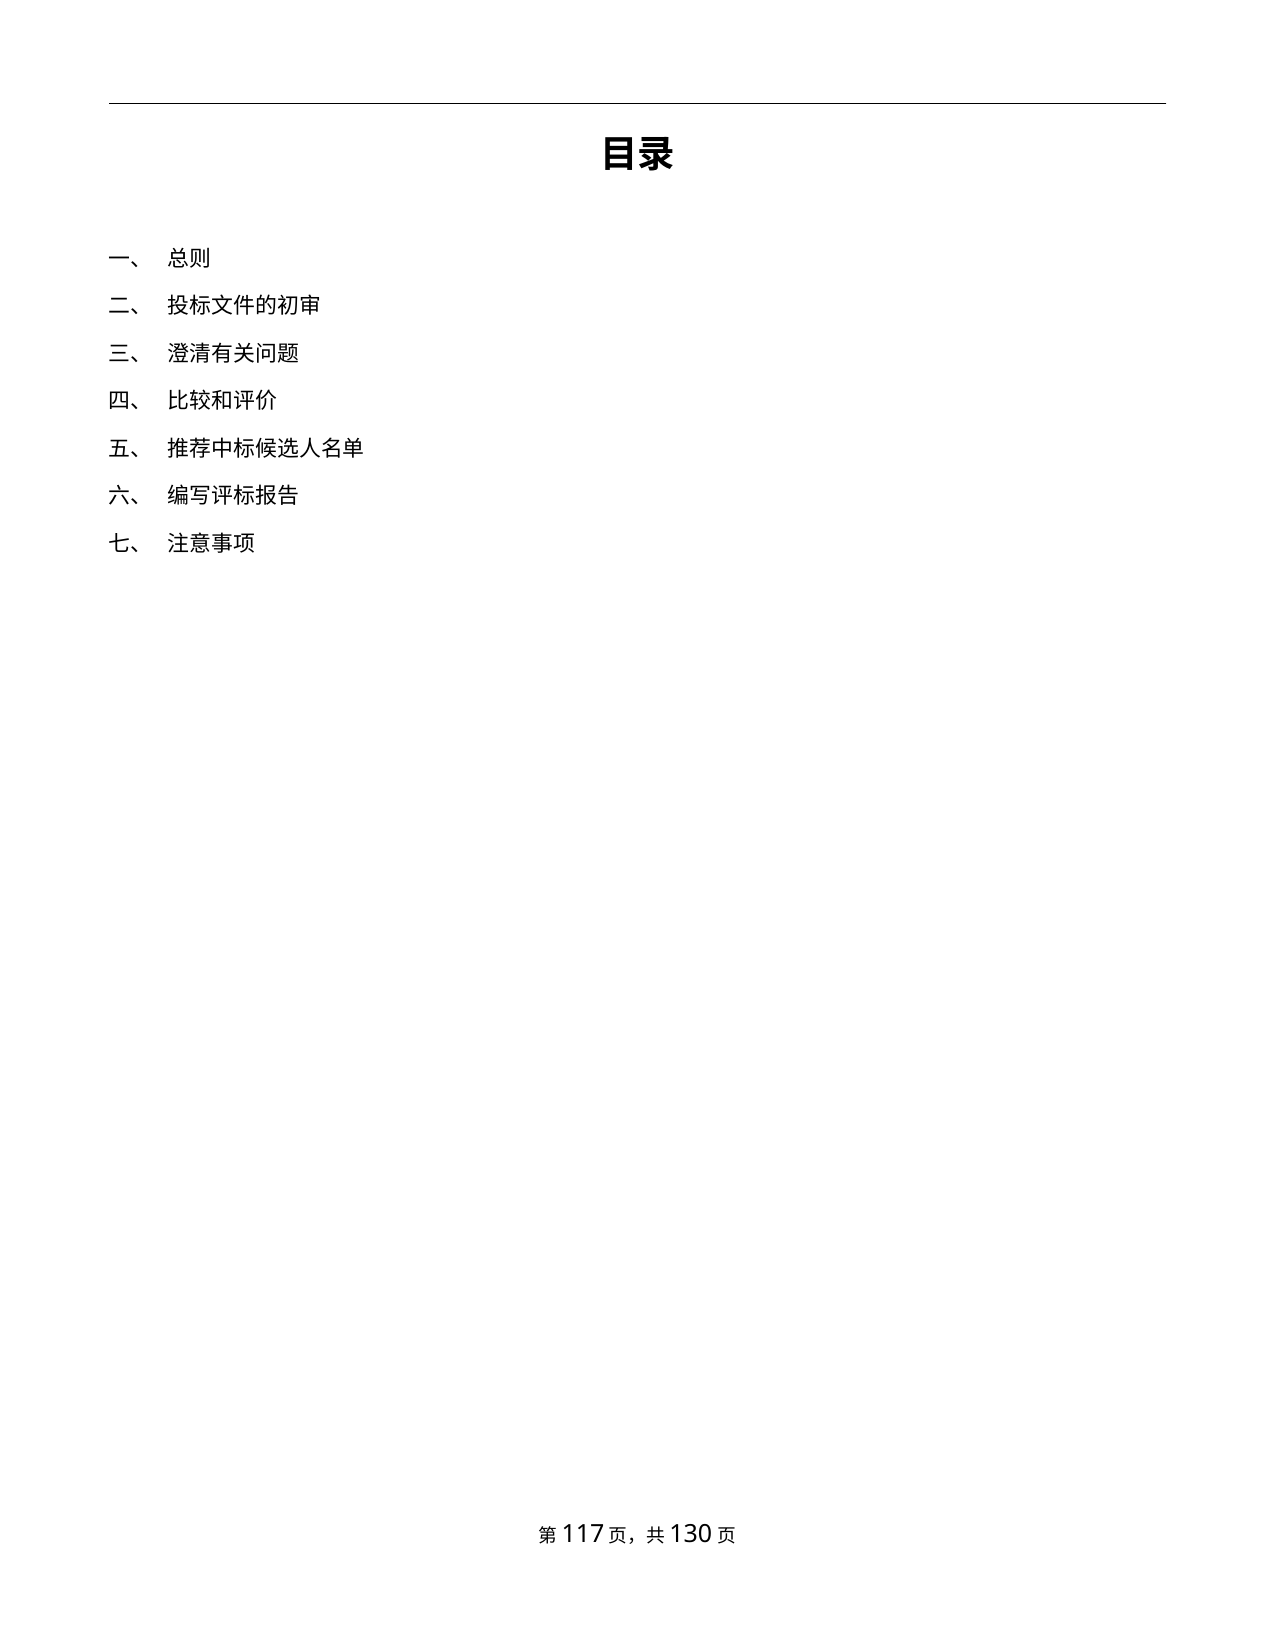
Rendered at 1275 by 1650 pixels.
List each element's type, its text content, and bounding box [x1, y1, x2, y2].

text 目录 [109, 124, 1166, 178]
text 四、 比较和评价 [109, 383, 1166, 415]
text 六、 编写评标报告 [109, 478, 1166, 510]
text 二、 投标文件的初审 [109, 288, 1166, 320]
text 一、 总则 [109, 241, 1166, 272]
text 七、 注意事项 [109, 526, 1166, 557]
text 五、 推荐中标候选人名单 [109, 431, 1166, 462]
text 三、 澄清有关问题 [109, 336, 1166, 367]
